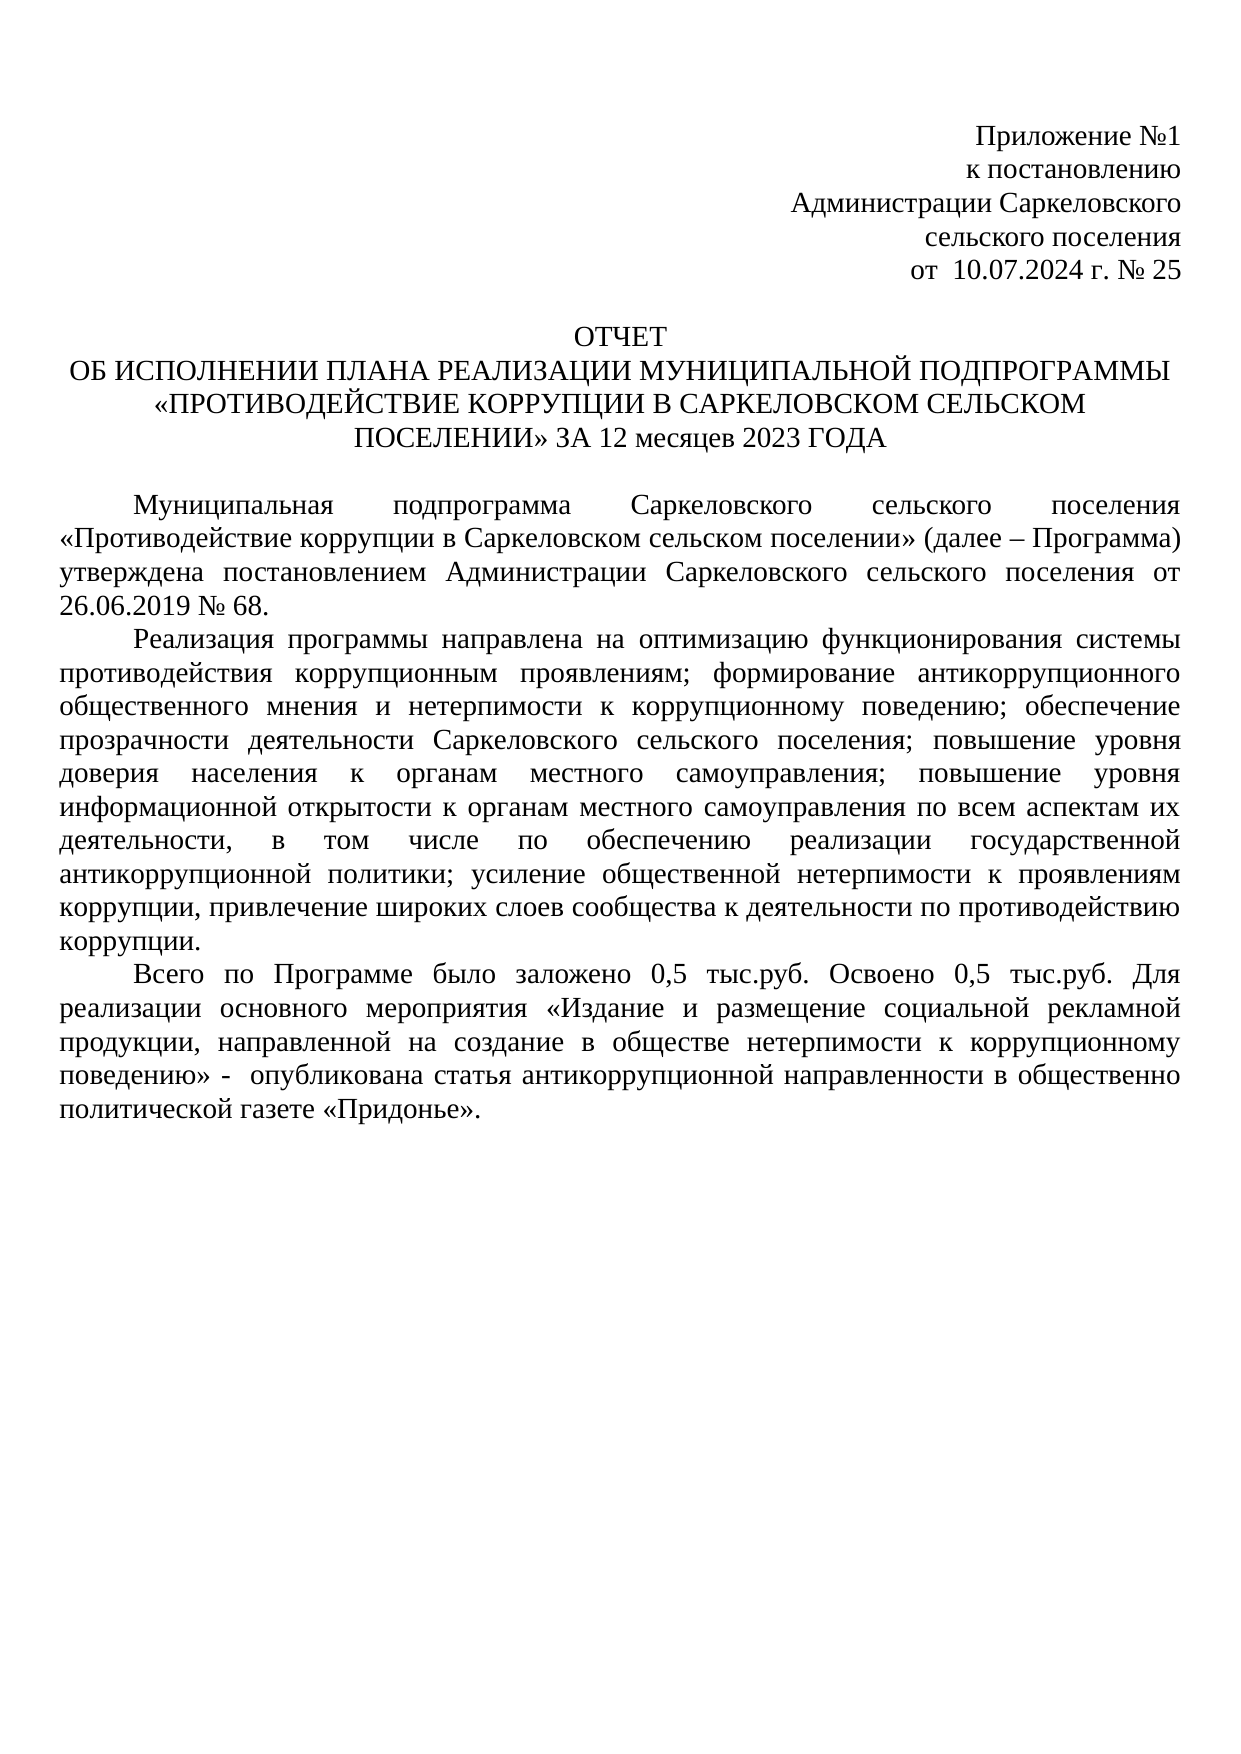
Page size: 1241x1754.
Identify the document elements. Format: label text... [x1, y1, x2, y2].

text Муниципальная подпрограмма Саркеловского сельского поселения «Противодействие коррупции в Саркеловском сельском поселении» (далее – Программа) утверждена постановлением Администрации Саркеловского сельского поселения от 26.06.2019 № 68. [59, 487, 1181, 621]
text сельского поселения [709, 219, 1181, 252]
text от 10.07.2024 г. № 25 [709, 252, 1181, 286]
text «ПРОТИВОДЕЙСТВИЕ КОРРУПЦИИ В САРКЕЛОВСКОМ СЕЛЬСКОМ ПОСЕЛЕНИИ» ЗА 12 месяцев 2023 ГОДА [59, 386, 1181, 453]
text ОТЧЕТ [59, 319, 1181, 353]
text ОБ ИСПОЛНЕНИИ ПЛАНА РЕАЛИЗАЦИИ МУНИЦИПАЛЬНОЙ ПОДПРОГРАММЫ [59, 353, 1181, 386]
text Всего по Программе было заложено 0,5 тыс.руб. Освоено 0,5 тыс.руб. Для реализации основного мероприятия «Издание и размещение социальной рекламной продукции, направленной на создание в обществе нетерпимости к коррупционному поведению» - опубликована статья антикоррупционной направленности в общественно политической газете «Придонье». [59, 957, 1181, 1124]
text Приложение №1 [59, 118, 1181, 152]
text Администрации Саркеловского [709, 185, 1181, 219]
text к постановлению [709, 152, 1181, 185]
text Реализация программы направлена на оптимизацию функционирования системы противодействия коррупционным проявлениям; формирование антикоррупционного общественного мнения и нетерпимости к коррупционному поведению; обеспечение прозрачности деятельности Саркеловского сельского поселения; повышение уровня доверия населения к органам местного самоуправления; повышение уровня информационной открытости к органам местного самоуправления по всем аспектам их деятельности, в том числе по обеспечению реализации государственной антикоррупционной политики; усиление общественной нетерпимости к проявлениям коррупции, привлечение широких слоев сообщества к деятельности по противодействию коррупции. [59, 621, 1181, 957]
